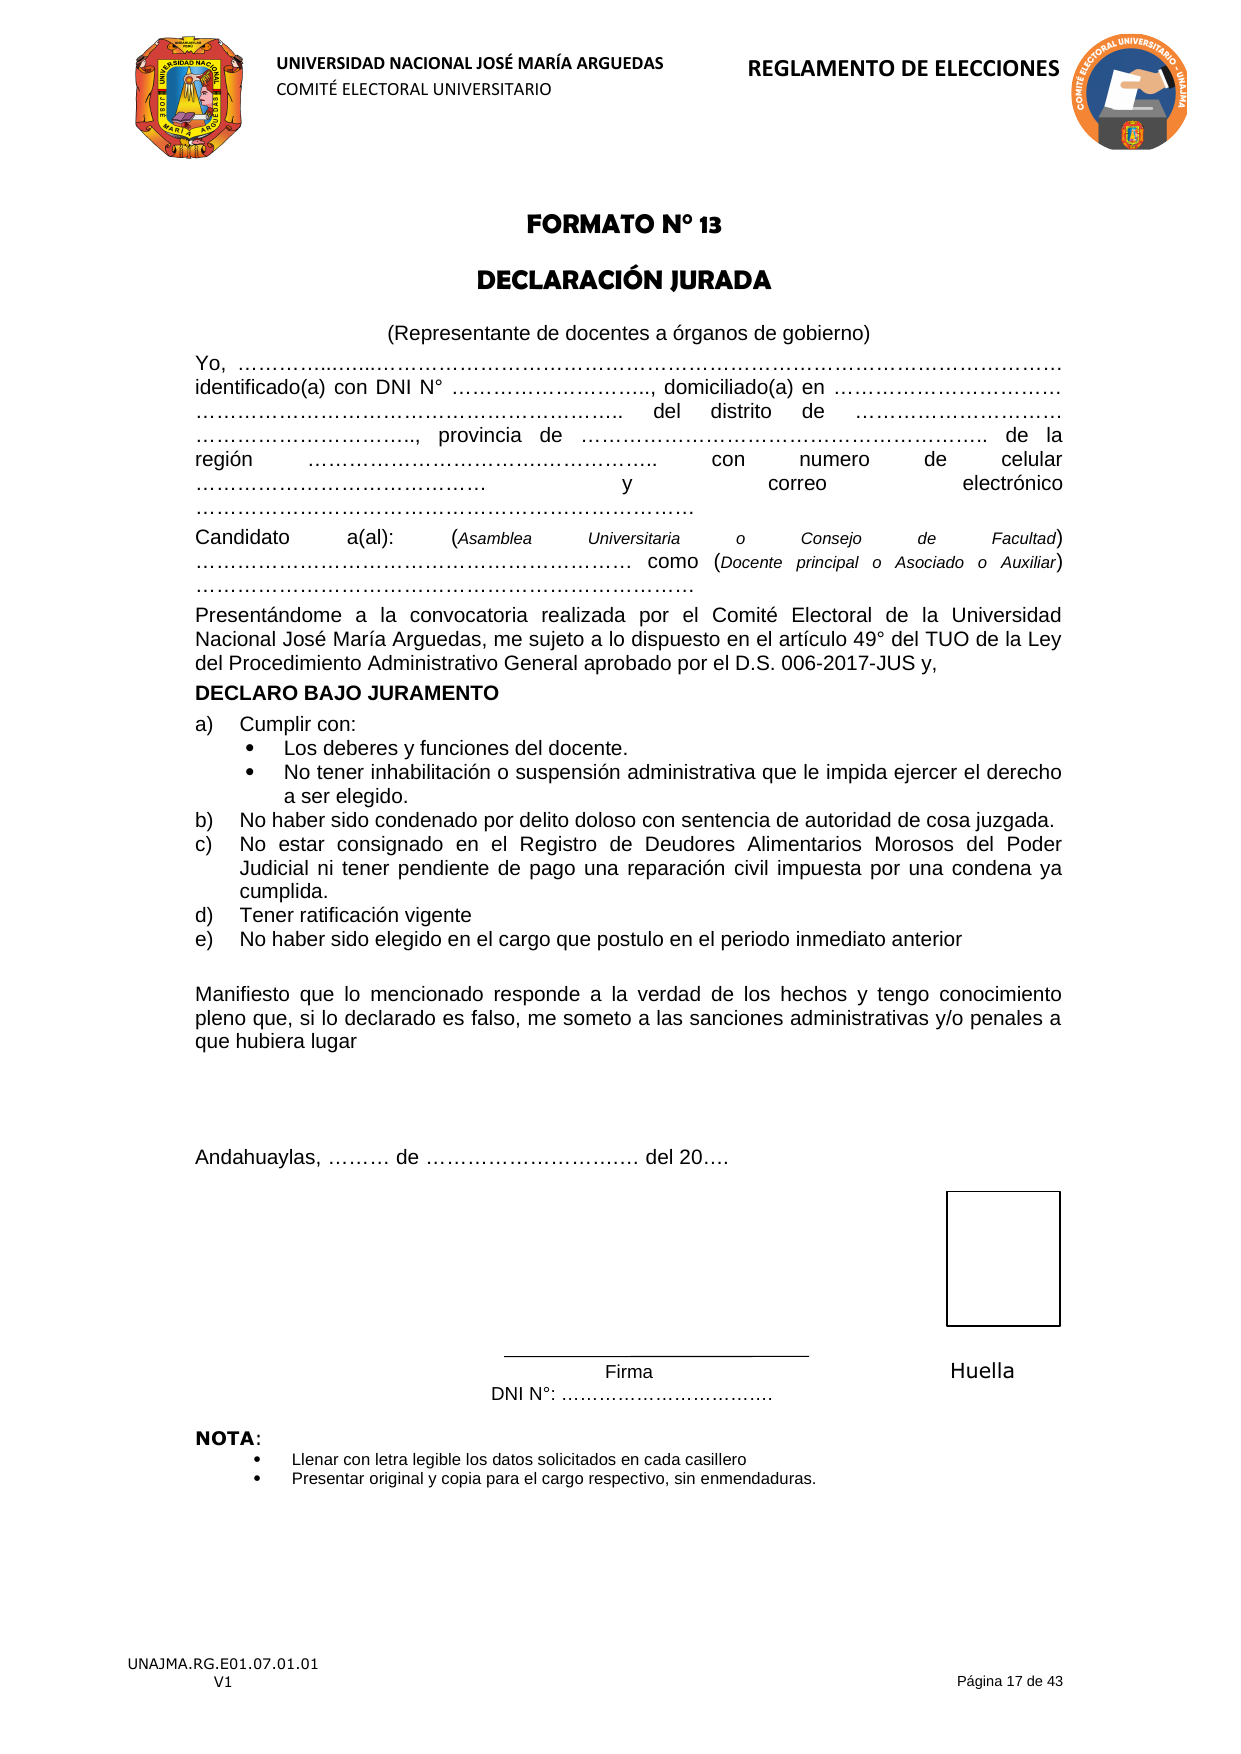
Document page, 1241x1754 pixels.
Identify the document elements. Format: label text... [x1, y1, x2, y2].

list Presentar original y copia para el cargo respectivo, sin enmendaduras. [254, 1469, 1063, 1488]
picture [1071, 33, 1187, 150]
text DNI N°: ……………………………. [195, 1382, 1068, 1404]
text FORMATO N° 13 [195, 209, 1053, 239]
text DECLARACIÓN JURADA [195, 265, 1053, 295]
list Llenar con letra legible los datos solicitados en cada casillero [254, 1450, 1063, 1469]
text NOTA: [195, 1427, 1068, 1450]
text Firma [195, 1361, 1063, 1382]
list No estar consignado en el Registro de Deudores Alimentarios Morosos del Poder Judicial ni tener pendiente de pago una reparación civil impuesta por una condena ya cumplida. [195, 831, 1063, 903]
list No tener inhabilitación o suspensión administrativa que le impida ejercer el derecho a ser elegido. [246, 759, 1063, 807]
list Cumplir con: [195, 711, 1063, 735]
list Los deberes y funciones del docente. [246, 735, 1063, 759]
text Andahuaylas, ……… de ……………………….… del 20…. [195, 1140, 1063, 1169]
list No haber sido condenado por delito doloso con sentencia de autoridad de cosa juzgada. [195, 807, 1063, 831]
text (Representante de docentes a órganos de gobierno) [195, 321, 1063, 345]
text DECLARO BAJO JURAMENTO [195, 681, 1063, 705]
list Tener ratificación vigente [195, 903, 1063, 927]
text Yo, …………...…...……………………………………………………………………………………… identificado(a) con DNI N° ……………………….., domiciliado(a) en …………………………… …………………………………………………….. del distrito de ………………………… ………………………….., provincia de ………………………………………………….. de la región …………………………….…………….. con numero de celular …………………………………… y correo electrónico ……………………………………………………………… [195, 351, 1063, 519]
text Manifiesto que lo mencionado responde a la verdad de los hechos y tengo conocimiento pleno que, si lo declarado es falso, me someto a las sanciones administrativas y/o penales a que hubiera lugar [195, 981, 1063, 1053]
text Candidato a(al): (Asamblea Universitaria o Consejo de Facultad) ……………………………………………………… como (Docente principal o Asociado o Auxiliar) ……………………………………………………………… [195, 525, 1063, 597]
text Presentándome a la convocatoria realizada por el Comité Electoral de la Universidad Nacional José María Arguedas, me sujeto a lo dispuesto en el artículo 49° del TUO de la Ley del Procedimiento Administrativo General aprobado por el D.S. 006-2017-JUS y, [195, 603, 1063, 675]
picture [129, 27, 249, 167]
list No haber sido elegido en el cargo que postulo en el periodo inmediato anterior [195, 927, 1063, 951]
